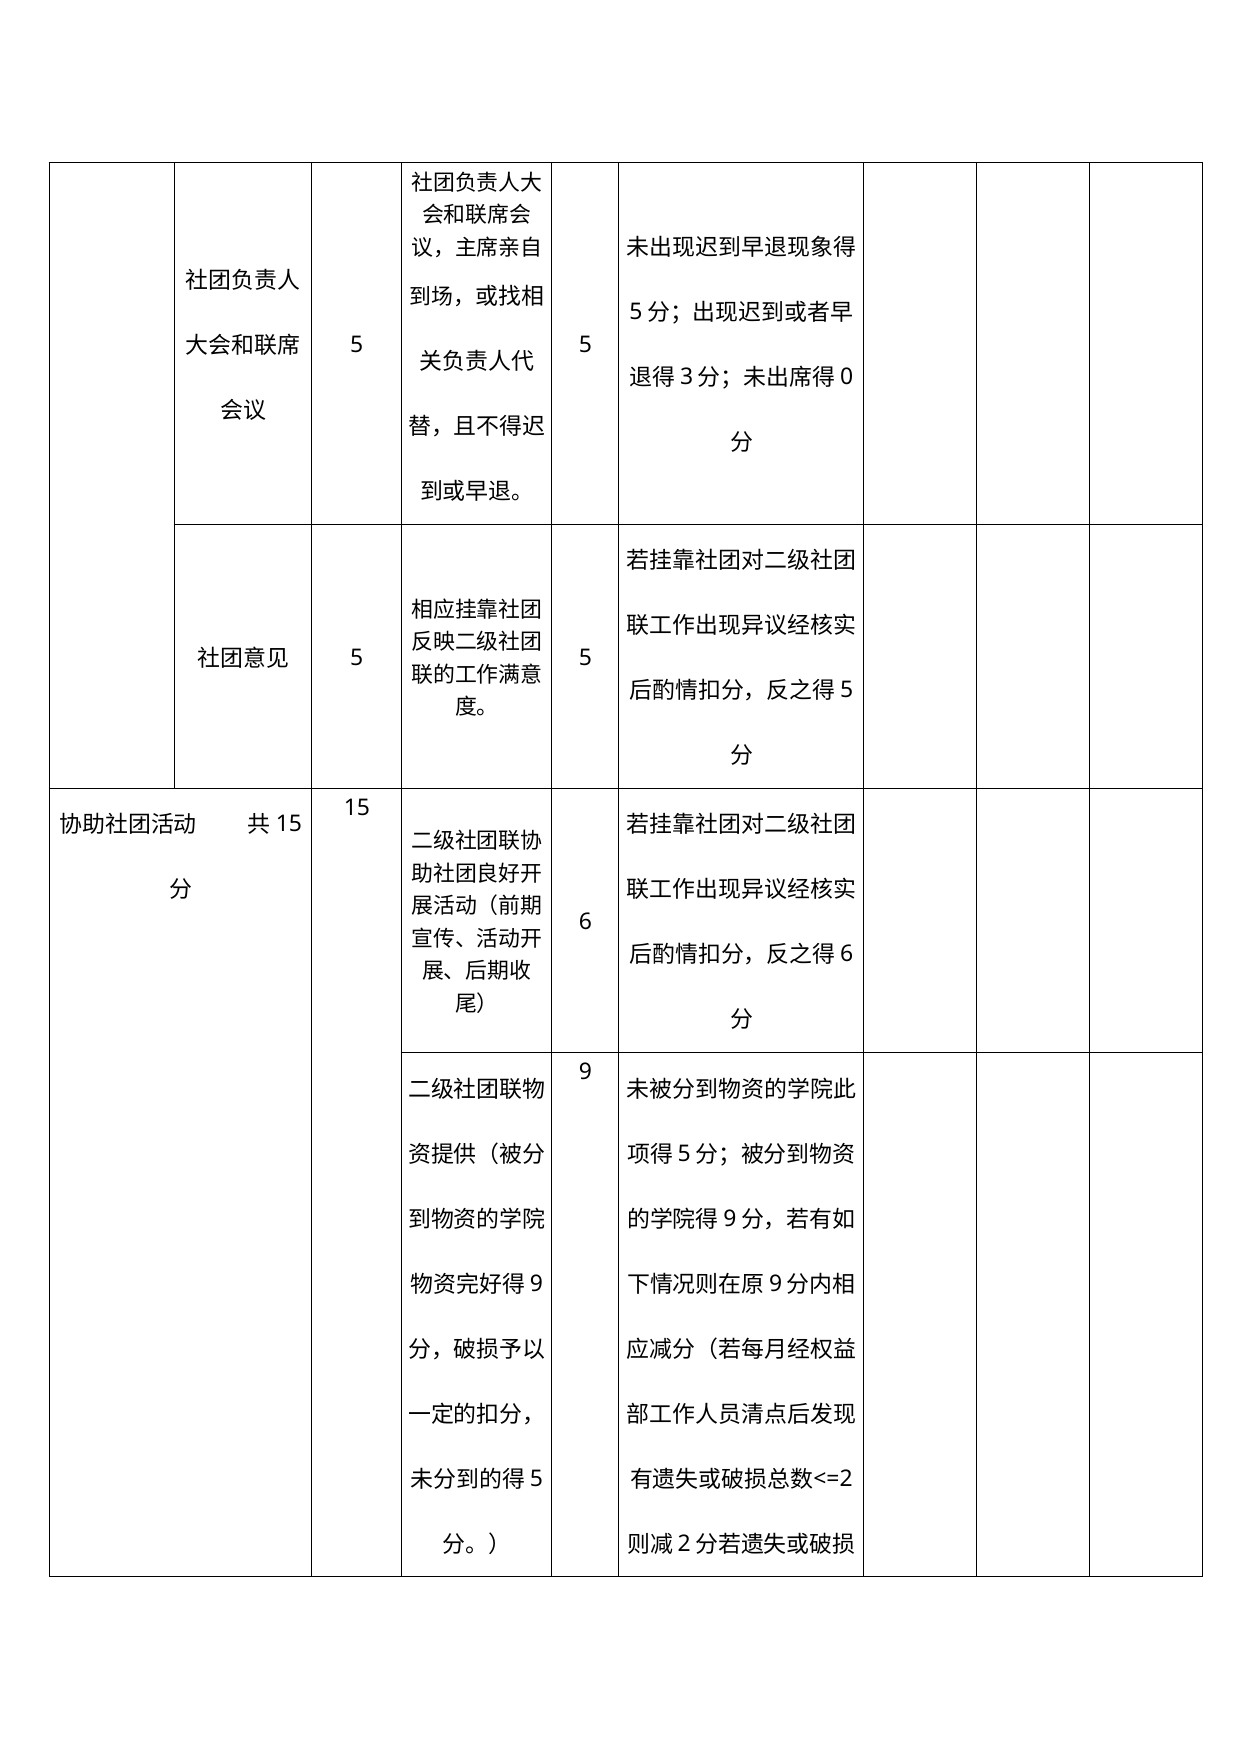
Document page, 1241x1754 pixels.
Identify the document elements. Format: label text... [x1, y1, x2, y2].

table_cell [864, 789, 976, 1052]
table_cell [619, 1053, 863, 1576]
table_cell 6 [552, 789, 618, 1052]
table_cell 5 [552, 525, 618, 788]
table_cell 协助社团活动 共15分 [50, 789, 311, 1576]
table_cell 15 [312, 789, 401, 1576]
table_cell [977, 163, 1089, 524]
table_cell 相应挂靠社团反映二级社团联的工作满意度。 [402, 525, 551, 788]
table_cell 二级社团联协助社团良好开展活动（前期宣传、活动开展、后期收尾） [402, 789, 551, 1052]
table_cell [977, 525, 1089, 788]
table_cell [1090, 525, 1202, 788]
table_cell [864, 525, 976, 788]
table_cell [864, 163, 976, 524]
table_cell 若挂靠社团对二级社团联工作出现异议经核实后酌情扣分，反之得5分 [619, 525, 863, 788]
table_cell [977, 789, 1089, 1052]
table_cell 未出现迟到早退现象得5分；出现迟到或者早退得3分；未出席得0分 [619, 163, 863, 524]
table_cell 5 [312, 163, 401, 524]
table_cell [864, 1053, 976, 1576]
table_cell [1090, 789, 1202, 1052]
table_cell [1090, 1053, 1202, 1576]
table_cell [977, 1053, 1089, 1576]
table_cell [1090, 163, 1202, 524]
table_cell 社团意见 [175, 525, 311, 788]
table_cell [402, 1053, 551, 1576]
table_cell 社团负责人大会和联席会议，主席亲自到场，或找相关负责人代替，且不得迟到或早退。 [402, 163, 551, 524]
table_cell 5 [552, 163, 618, 524]
table_cell 5 [312, 525, 401, 788]
table_cell 若挂靠社团对二级社团联工作出现异议经核实后酌情扣分，反之得6分 [619, 789, 863, 1052]
table_cell 社团负责人大会和联席会议 [175, 163, 311, 524]
table_cell 9 [552, 1053, 618, 1576]
